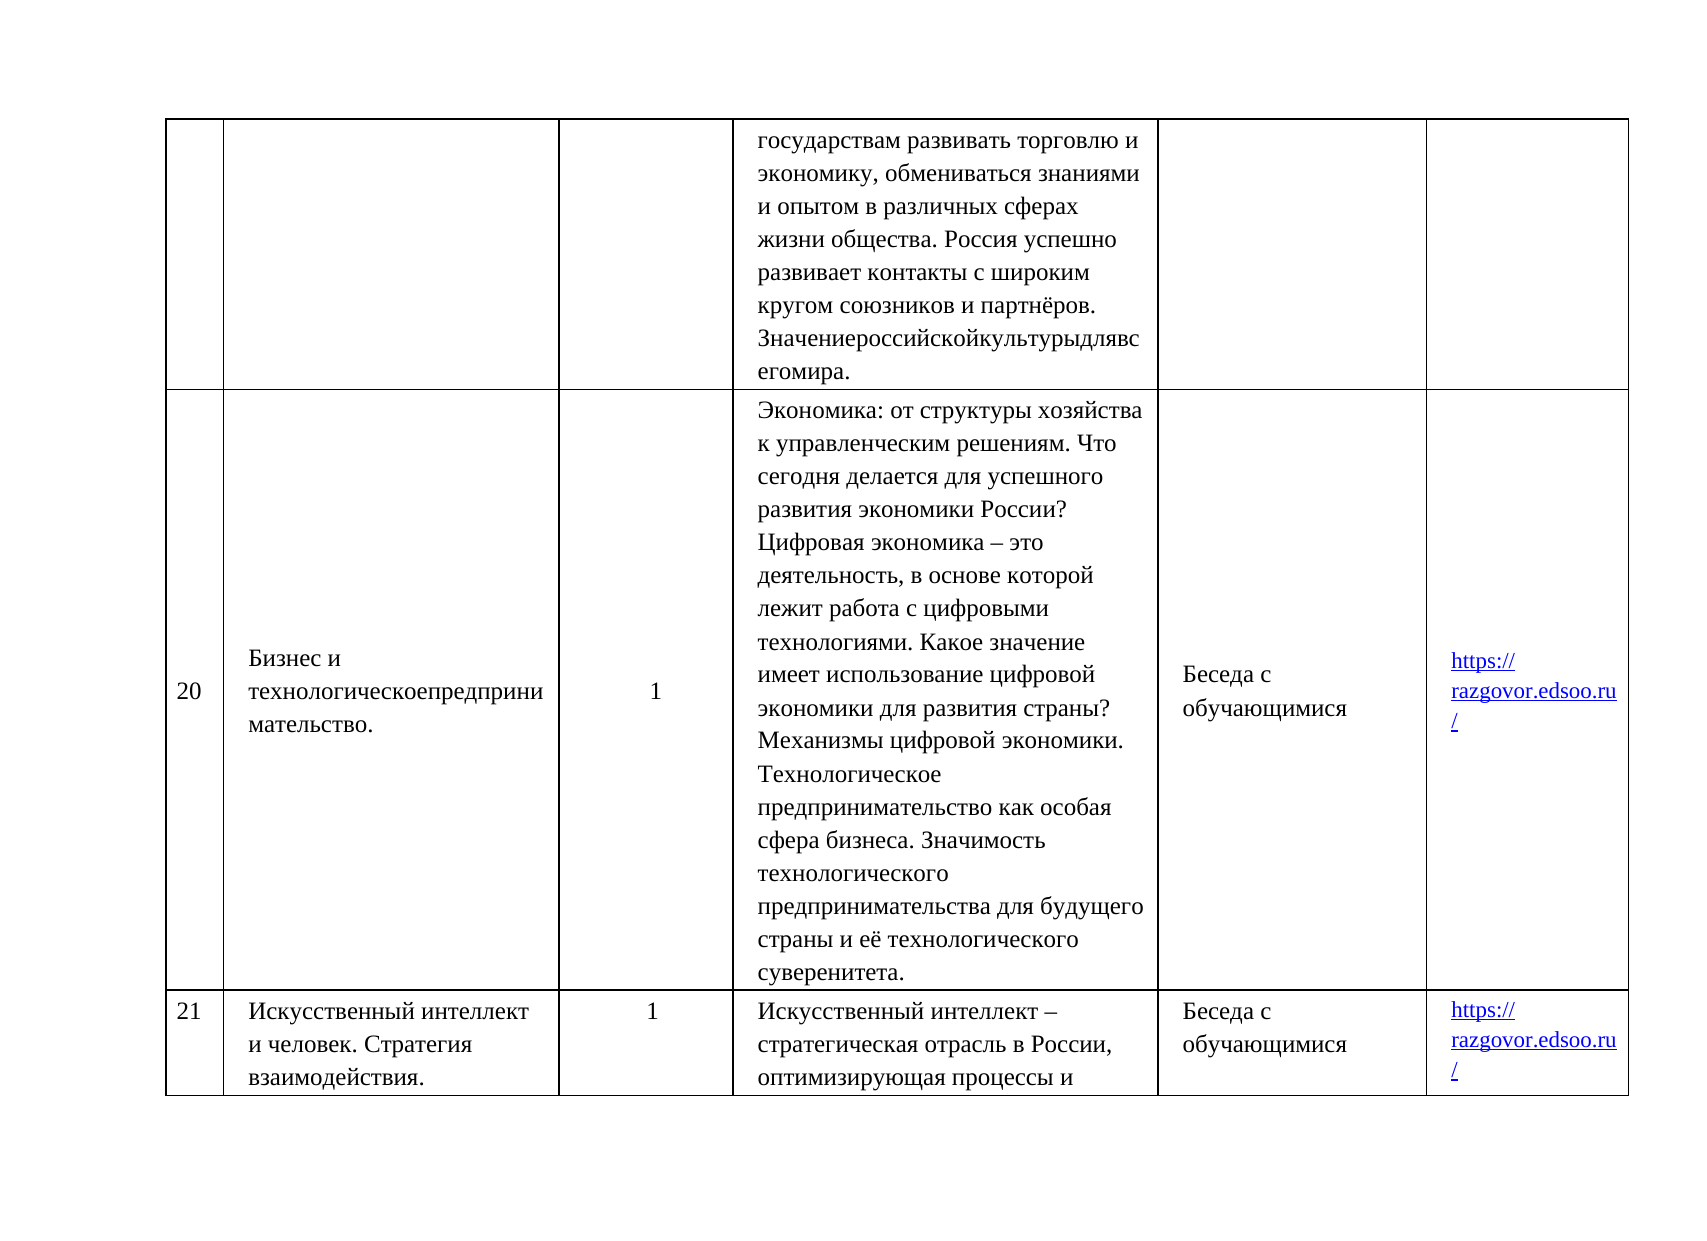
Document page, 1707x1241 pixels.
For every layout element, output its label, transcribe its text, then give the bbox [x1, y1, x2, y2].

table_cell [1159, 120, 1426, 389]
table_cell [734, 120, 1157, 389]
table_cell Бизнес и технологическоепредпринимательство. [224, 390, 558, 989]
table_cell Беседа с обучающимися [1159, 390, 1426, 989]
table_cell 19 [167, 120, 223, 389]
table_cell 20 [167, 390, 223, 989]
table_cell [1427, 991, 1628, 1095]
table_cell 1 [560, 390, 732, 989]
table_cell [1159, 991, 1426, 1095]
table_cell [734, 991, 1157, 1095]
table_cell 1 [560, 120, 732, 389]
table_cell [224, 120, 558, 389]
table_cell https://razgovor.edsoo.ru/ [1427, 390, 1628, 989]
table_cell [224, 991, 558, 1095]
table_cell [1427, 120, 1628, 389]
table_cell Экономика: от структуры хозяйства к управленческим решениям. Что сегодня делается для успешного развития экономики России? Цифровая экономика – это деятельность, в основе которой лежит работа с цифровыми технологиями. Какое значение имеет использование цифровой экономики для развития страны? Механизмы цифровой экономики. Технологическое предпринимательство как особая сфера бизнеса. Значимость технологического предпринимательства для будущего страны и её технологического суверенитета. [734, 390, 1157, 989]
table_cell 21 [167, 991, 223, 1095]
table_cell 1 [560, 991, 732, 1095]
